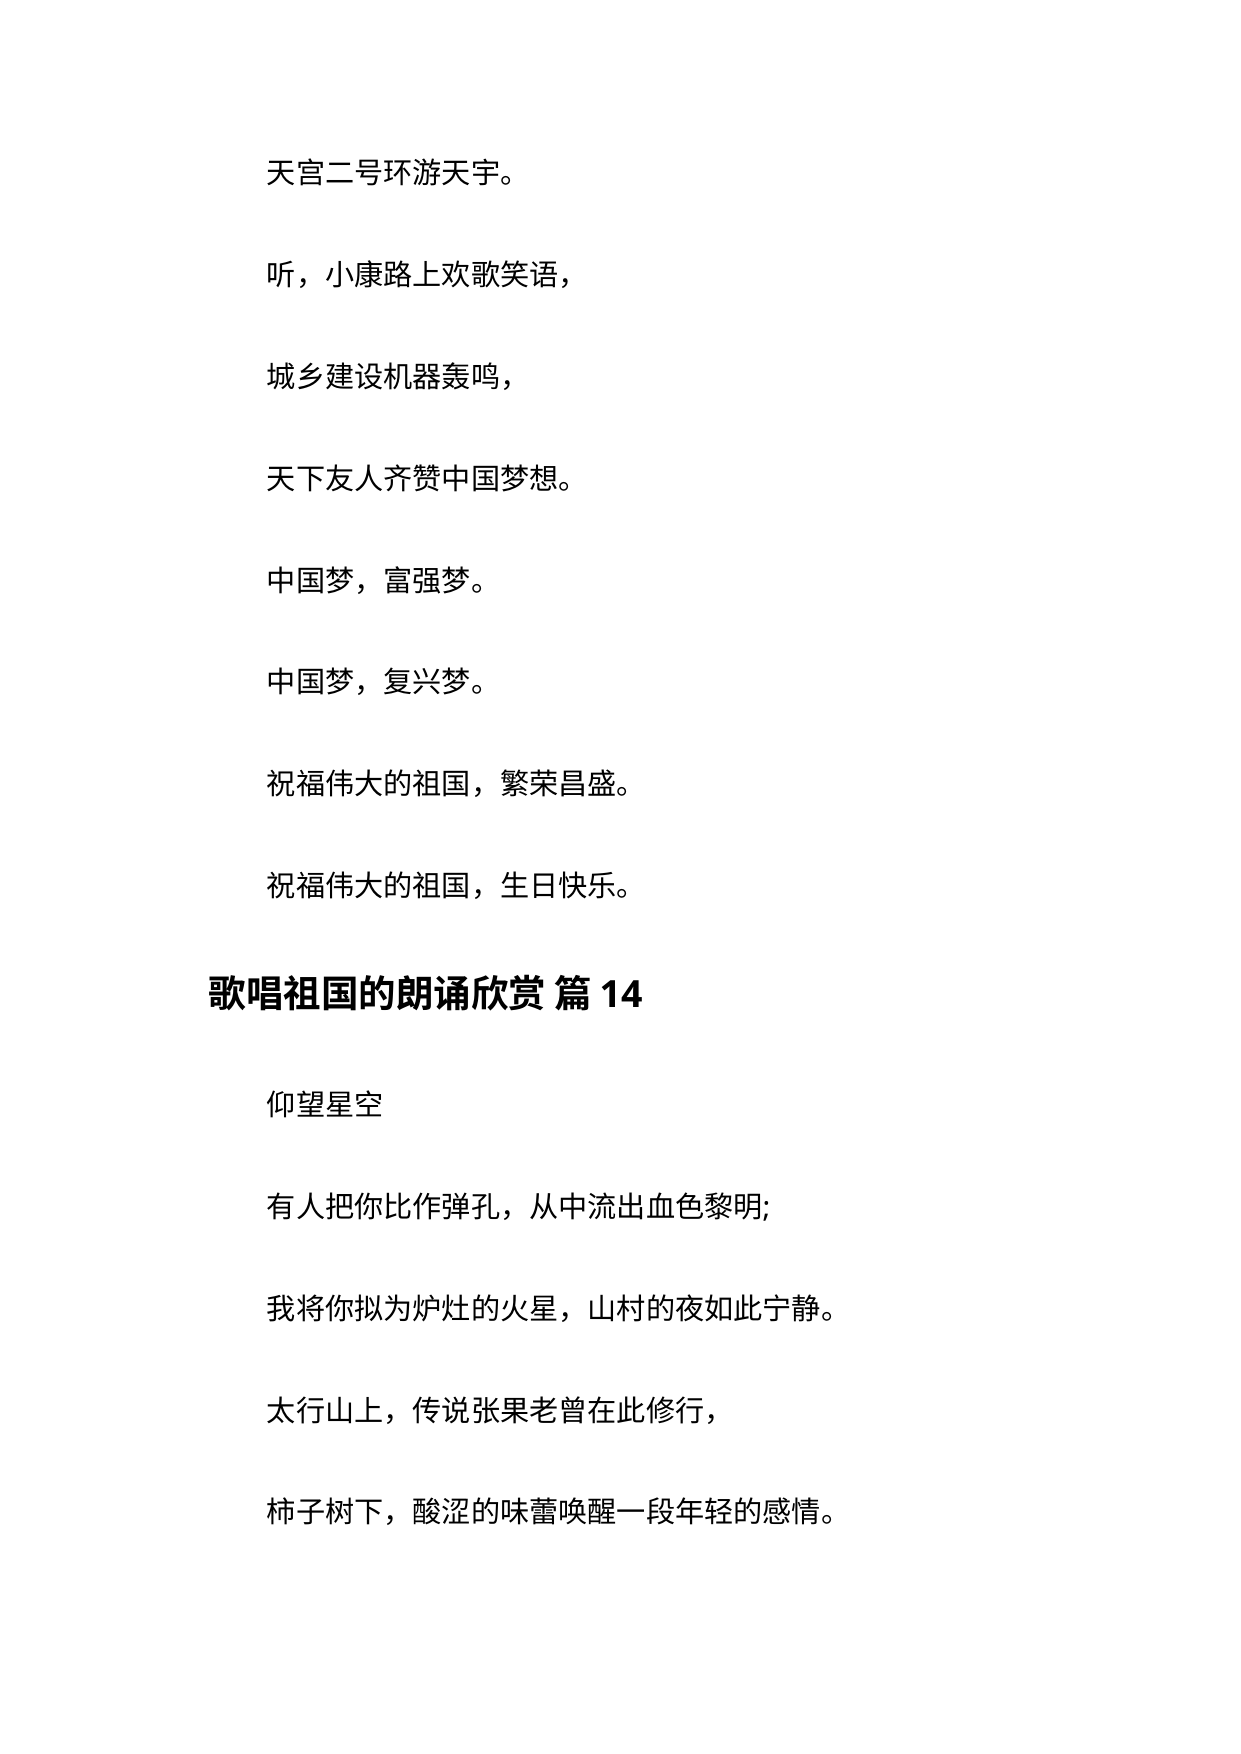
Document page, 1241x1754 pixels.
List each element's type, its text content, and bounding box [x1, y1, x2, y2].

text 中国梦，富强梦。 [150, 557, 1090, 599]
text 祝福伟大的祖国，繁荣昌盛。 [150, 761, 1090, 803]
text 柿子树下，酸涩的味蕾唤醒一段年轻的感情。 [150, 1489, 1090, 1531]
text 有人把你比作弹孔，从中流出血色黎明; [150, 1183, 1090, 1226]
text 太行山上，传说张果老曾在此修行， [150, 1387, 1090, 1429]
text 歌唱祖国的朗诵欣赏 篇14 [150, 964, 1090, 1019]
text 我将你拟为炉灶的火星，山村的夜如此宁静。 [150, 1286, 1090, 1328]
text 仰望星空 [150, 1082, 1090, 1124]
text 听，小康路上欢歌笑语， [150, 252, 1090, 294]
text 祝福伟大的祖国，生日快乐。 [150, 862, 1090, 905]
text 天宫二号环游天宇。 [150, 150, 1090, 192]
text 中国梦，复兴梦。 [150, 659, 1090, 701]
text 天下友人齐赞中国梦想。 [150, 455, 1090, 498]
text 城乡建设机器轰鸣， [150, 353, 1090, 396]
